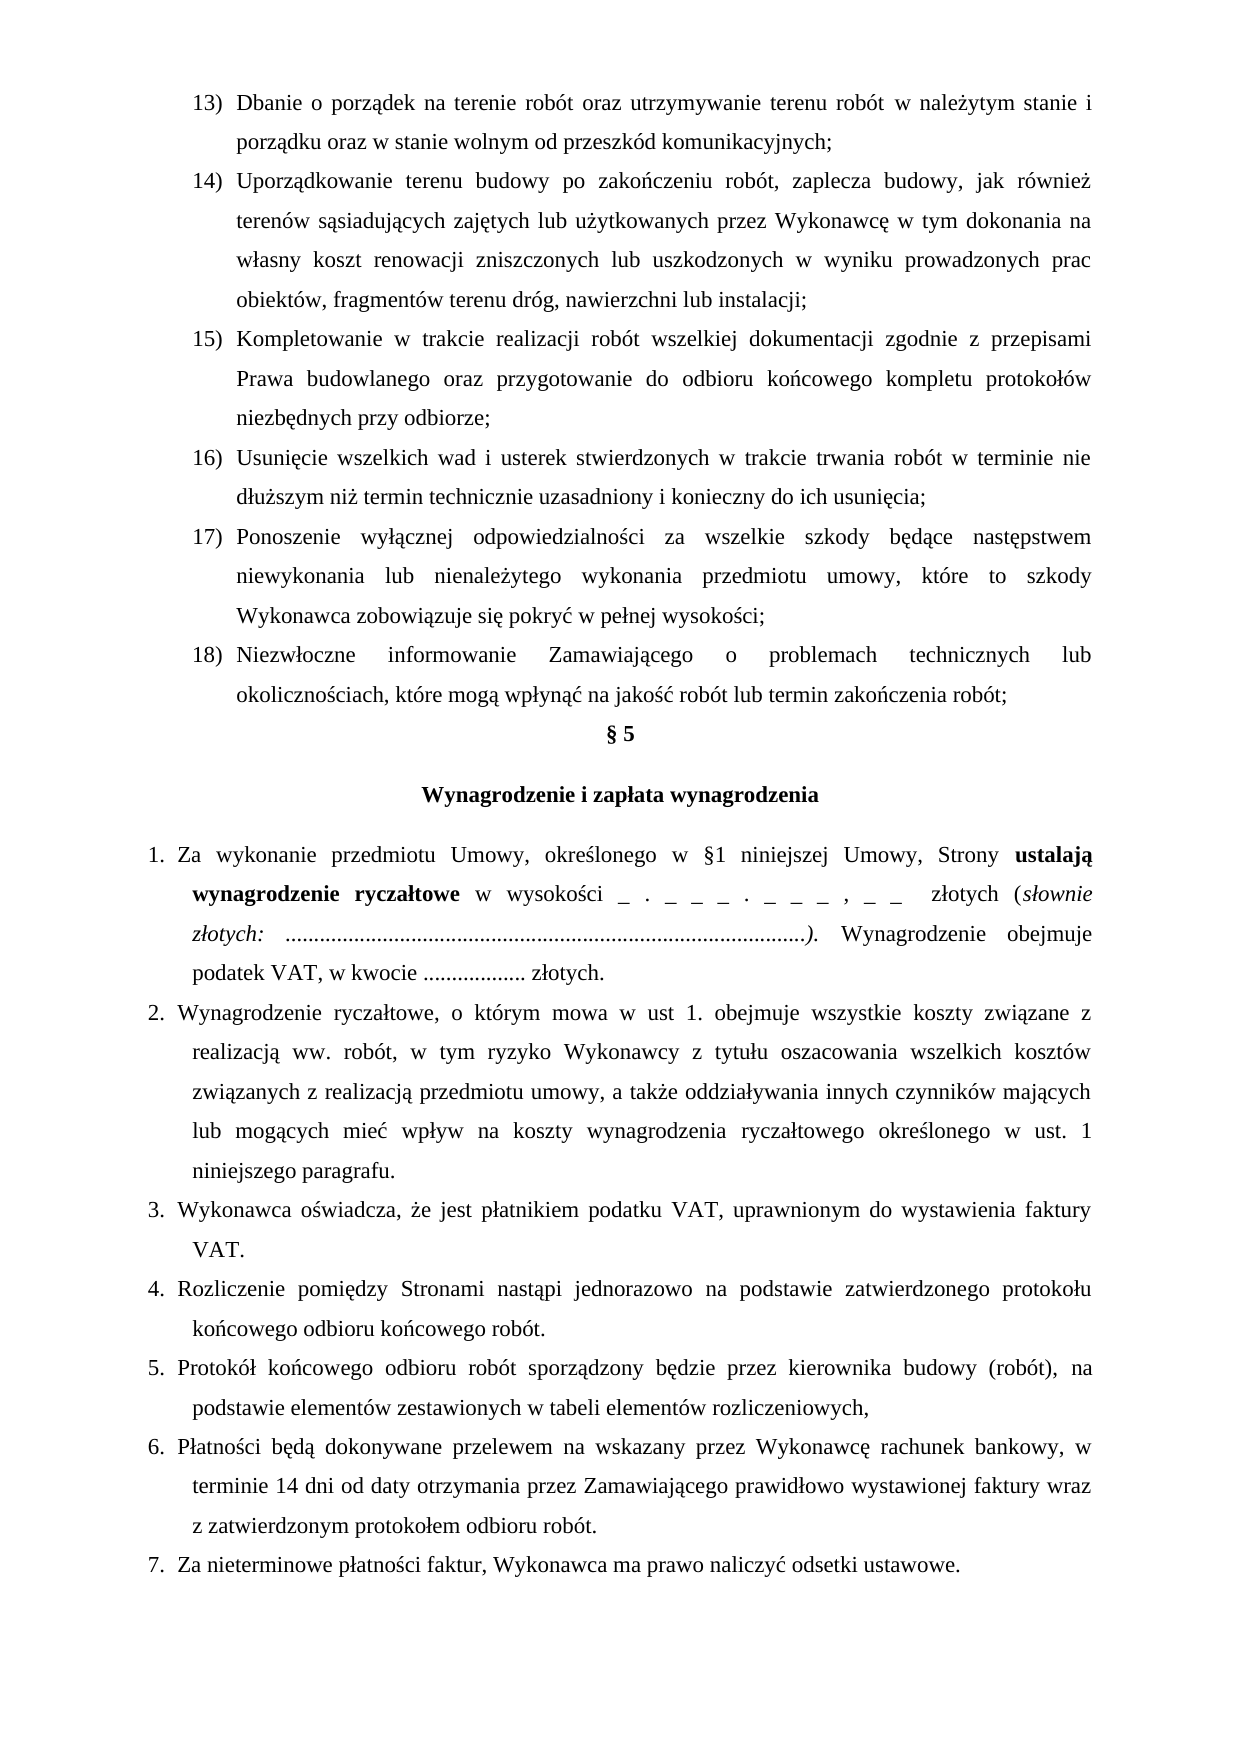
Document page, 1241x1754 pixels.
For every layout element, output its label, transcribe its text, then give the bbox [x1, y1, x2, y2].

list Usunięcie wszelkich wad i usterek stwierdzonych w trakcie trwania robót w terminie nie dłuższym niż termin technicznie uzasadniony i konieczny do ich usunięcia; [192, 444, 1093, 510]
list Ponoszenie wyłącznej odpowiedzialności za wszelkie szkody będące następstwem niewykonania lub nienależytego wykonania przedmiotu umowy, które to szkody Wykonawca zobowiązuje się pokryć w pełnej wysokości; [192, 523, 1093, 628]
text Wynagrodzenie i zapłata wynagrodzenia [148, 781, 1093, 807]
list Rozliczenie pomiędzy Stronami nastąpi jednorazowo na podstawie zatwierdzonego protokołu końcowego odbioru końcowego robót. [148, 1275, 1093, 1341]
list Wynagrodzenie ryczałtowe, o którym mowa w ust 1. obejmuje wszystkie koszty związane z realizacją ww. robót, w tym ryzyko Wykonawcy z tytułu oszacowania wszelkich kosztów związanych z realizacją przedmiotu umowy, a także oddziaływania innych czynników mających lub mogących mieć wpływ na koszty wynagrodzenia ryczałtowego określonego w ust. 1 niniejszego paragrafu. [148, 999, 1093, 1183]
list Uporządkowanie terenu budowy po zakończeniu robót, zaplecza budowy, jak również terenów sąsiadujących zajętych lub użytkowanych przez Wykonawcę w tym dokonania na własny koszt renowacji zniszczonych lub uszkodzonych w wyniku prowadzonych prac obiektów, fragmentów terenu dróg, nawierzchni lub instalacji; [192, 168, 1093, 312]
list Wykonawca oświadcza, że jest płatnikiem podatku VAT, uprawnionym do wystawienia faktury VAT. [148, 1196, 1093, 1262]
text § 5 [148, 720, 1093, 747]
list Płatności będą dokonywane przelewem na wskazany przez Wykonawcę rachunek bankowy, w terminie 14 dni od daty otrzymania przez Zamawiającego prawidłowo wystawionej faktury wraz z zatwierdzonym protokołem odbioru robót. [148, 1433, 1093, 1538]
list Za wykonanie przedmiotu Umowy, określonego w §1 niniejszej Umowy, Strony ustalają wynagrodzenie ryczałtowe w wysokości _ . _ _ _ . _ _ _ , _ _ złotych (słownie złotych: ...........................................................................................). Wynagrodzenie obejmuje podatek VAT, w kwocie .................. złotych. [148, 841, 1093, 986]
list Protokół końcowego odbioru robót sporządzony będzie przez kierownika budowy (robót), na podstawie elementów zestawionych w tabeli elementów rozliczeniowych, [148, 1354, 1093, 1420]
list Kompletowanie w trakcie realizacji robót wszelkiej dokumentacji zgodnie z przepisami Prawa budowlanego oraz przygotowanie do odbioru końcowego kompletu protokołów niezbędnych przy odbiorze; [192, 326, 1093, 431]
list Za nieterminowe płatności faktur, Wykonawca ma prawo naliczyć odsetki ustawowe. [148, 1552, 1093, 1578]
list Dbanie o porządek na terenie robót oraz utrzymywanie terenu robót w należytym stanie i porządku oraz w stanie wolnym od przeszkód komunikacyjnych; [192, 89, 1093, 154]
list Niezwłoczne informowanie Zamawiającego o problemach technicznych lub okolicznościach, które mogą wpłynąć na jakość robót lub termin zakończenia robót; [192, 641, 1093, 707]
